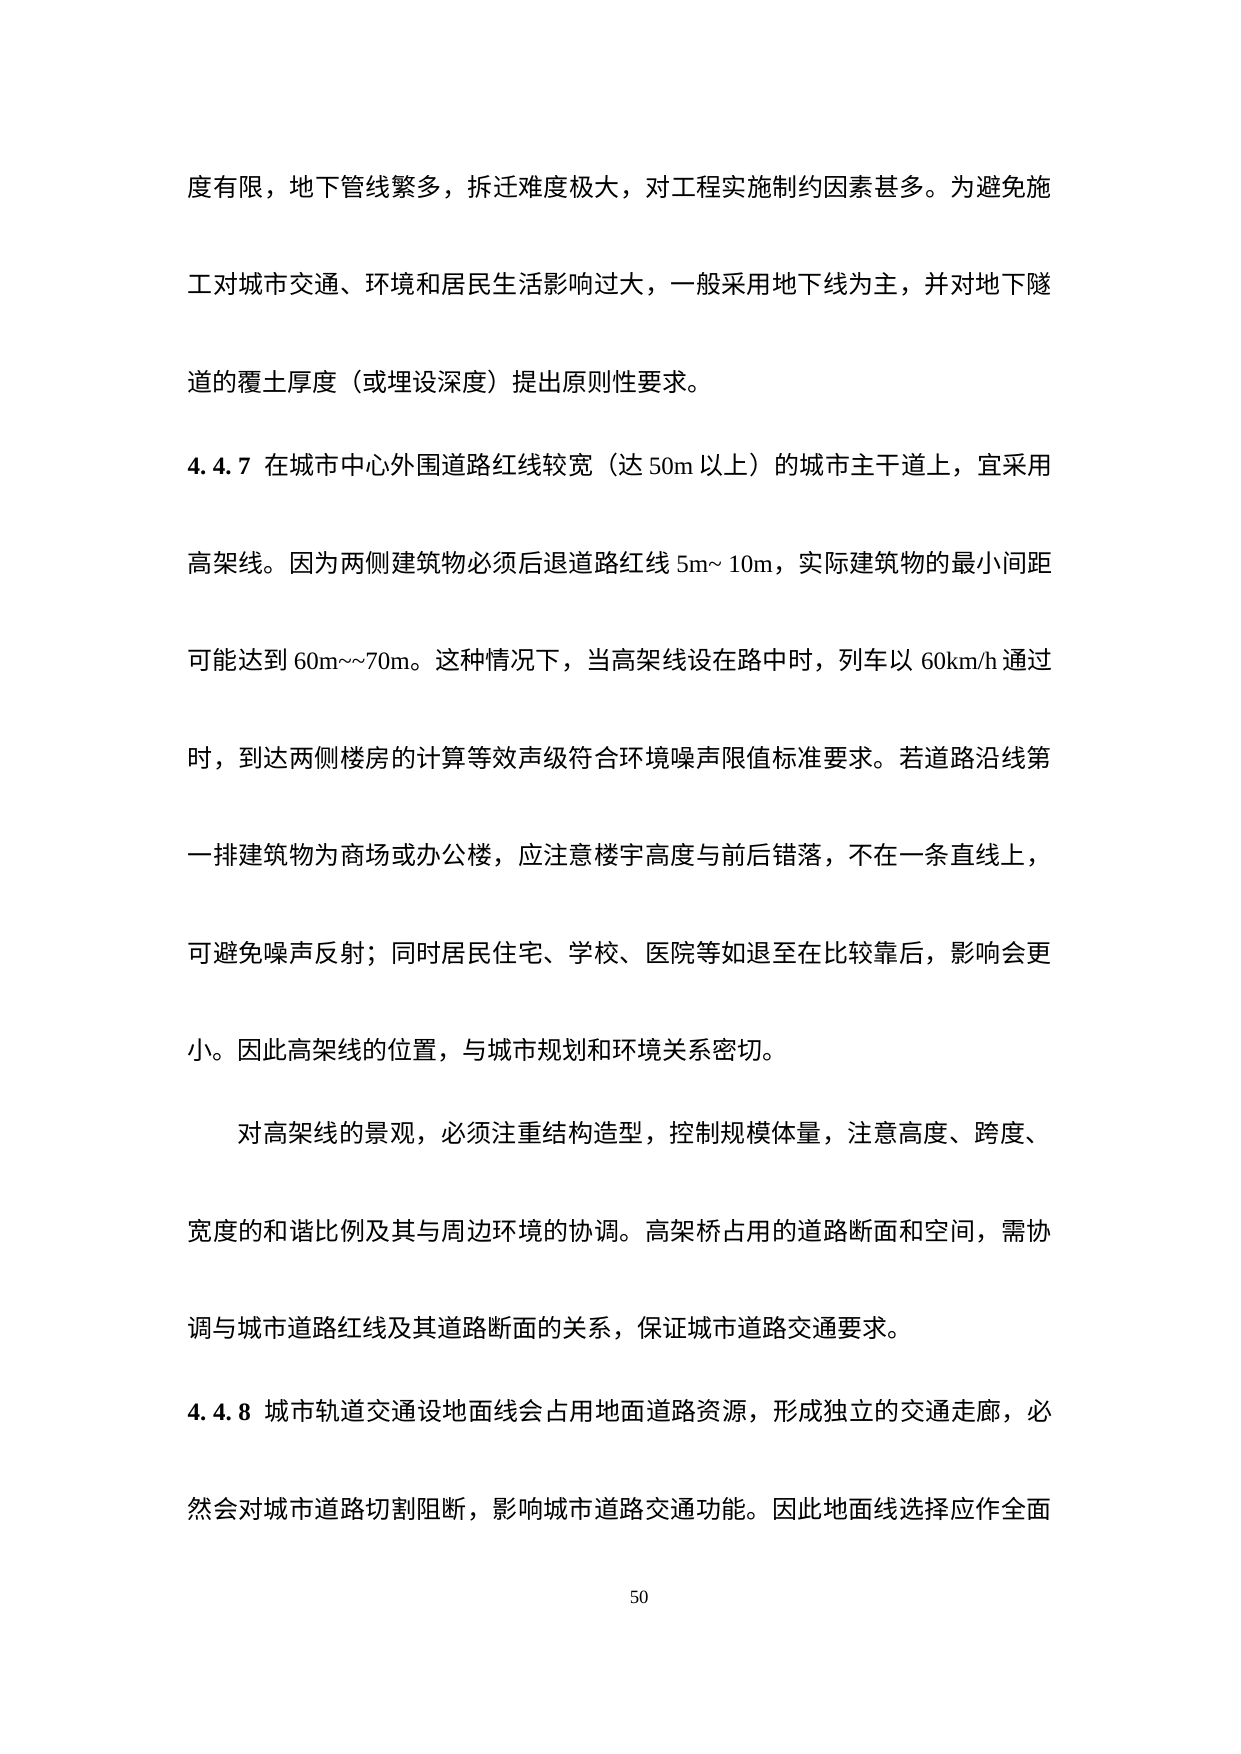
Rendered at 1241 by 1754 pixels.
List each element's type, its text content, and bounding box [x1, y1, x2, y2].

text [187, 1377, 1053, 1540]
text 对高架线的景观，必须注重结构造型，控制规模体量，注意高度、跨度、宽度的和谐比例及其与周边环境的协调。高架桥占用的道路断面和空间，需协调与城市道路红线及其道路断面的关系，保证城市道路交通要求。 [187, 1099, 1053, 1359]
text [187, 153, 1053, 413]
text 4. 4. 7 在城市中心外围道路红线较宽（达50m以上）的城市主干道上，宜采用高架线。因为两侧建筑物必须后退道路红线5m~ 10m，实际建筑物的最小间距可能达到60m~~70m。这种情况下，当高架线设在路中时，列车以60km/h通过时，到达两侧楼房的计算等效声级符合环境噪声限值标准要求。若道路沿线第一排建筑物为商场或办公楼，应注意楼宇高度与前后错落，不在一条直线上，可避免噪声反射；同时居民住宅、学校、医院等如退至在比较靠后，影响会更小。因此高架线的位置，与城市规划和环境关系密切。 [187, 431, 1053, 1081]
